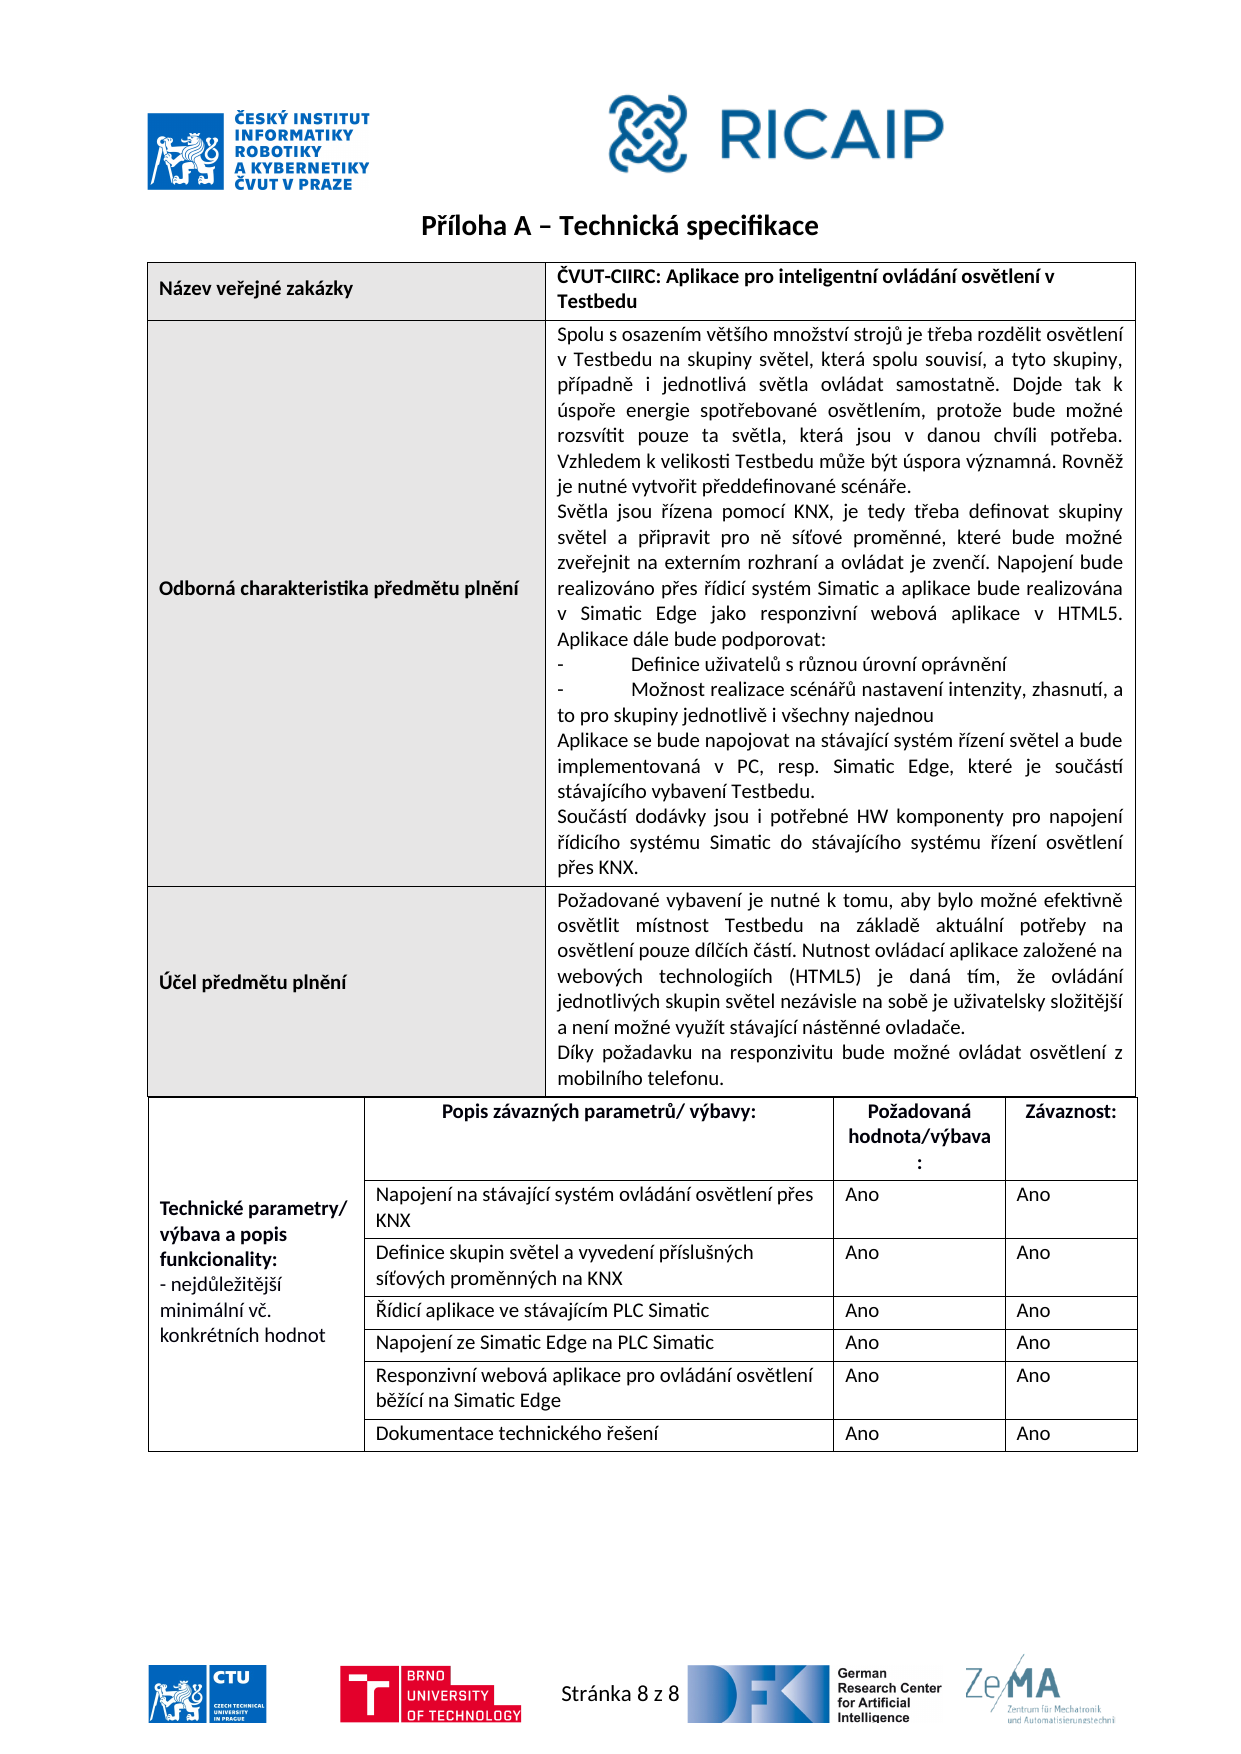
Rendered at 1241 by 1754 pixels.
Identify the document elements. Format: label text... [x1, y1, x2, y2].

table_cell Požadované vybavení je nutné k tomu, aby bylo možné efektivně osvětlit místnost Testbedu na základě aktuální potřeby na osvětlení pouze dílčích částí. Nutnost ovládací aplikace založené na webových technologiích (HTML5) je daná tím, že ovládání jednotlivých skupin světel nezávisle na sobě je uživatelsky složitější a není možné využít stávající nástěnné ovladače. Díky požadavku na responzivitu bude možné ovládat osvětlení z mobilního telefonu. [546, 887, 1135, 1096]
table_header Požadovaná hodnota/výbava: [834, 1098, 1005, 1180]
table_cell Řídicí aplikace ve stávajícím PLC Simatic [365, 1297, 833, 1328]
table_cell Účel předmětu plnění [148, 887, 545, 1096]
table_cell Ano [834, 1420, 1005, 1451]
table_cell Ano [1006, 1181, 1137, 1238]
table_cell Ano [834, 1330, 1005, 1361]
table_cell Ano [1006, 1420, 1137, 1451]
table_cell Odborná charakteristika předmětu plnění [148, 321, 545, 886]
table_cell Ano [834, 1181, 1005, 1238]
picture [147, 110, 370, 190]
table_cell Ano [834, 1362, 1005, 1419]
table_cell Ano [834, 1239, 1005, 1296]
table_cell Ano [1006, 1239, 1137, 1296]
table_cell Ano [1006, 1362, 1137, 1419]
table_cell Napojení na stávající systém ovládání osvětlení přes KNX [365, 1181, 833, 1238]
table_header Závaznost: [1006, 1098, 1137, 1180]
table_cell Ano [1006, 1297, 1137, 1328]
table_cell Napojení ze Simatic Edge na PLC Simatic [365, 1330, 833, 1361]
picture [147, 1665, 267, 1722]
picture [686, 1665, 943, 1723]
picture [964, 1653, 1115, 1723]
table_header ČVUT-CIIRC: Aplikace pro inteligentní ovládání osvětlení v Testbedu [546, 263, 1135, 320]
text Příloha A – Technická specifikace [148, 207, 1093, 242]
picture [339, 1665, 521, 1723]
table_cell Ano [1006, 1330, 1137, 1361]
table_header Popis závazných parametrů/ výbavy: [365, 1098, 833, 1180]
table_header Název veřejné zakázky [148, 263, 545, 320]
table_cell Responzivní webová aplikace pro ovládání osvětlení běžící na Simatic Edge [365, 1362, 833, 1419]
table_cell Spolu s osazením většího množství strojů je třeba rozdělit osvětlení v Testbedu na skupiny světel, která spolu souvisí, a tyto skupiny, případně i jednotlivá světla ovládat samostatně. Dojde tak k úspoře energie spotřebované osvětlením, protože bude možné rozsvítit pouze ta světla, která jsou v danou chvíli potřeba. Vzhledem k velikosti Testbedu může být úspora významná. Rovněž je nutné vytvořit předdefinované scénáře. Světla jsou řízena pomocí KNX, je tedy třeba definovat skupiny světel a připravit pro ně síťové proměnné, které bude možné zveřejnit na externím rozhraní a ovládat je zvenčí. Napojení bude realizováno přes řídicí systém Simatic a aplikace bude realizována v Simatic Edge jako responzivní webová aplikace v HTML5. Aplikace dále bude podporovat: - Definice uživatelů s různou úrovní oprávnění - Možnost realizace scénářů nastavení intenzity, zhasnutí, a to pro skupiny jednotlivě i všechny najednou Aplikace se bude napojovat na stávající systém řízení světel a bude implementovaná v PC, resp. Simatic Edge, které je součástí stávajícího vybavení Testbedu. Součástí dodávky jsou i potřebné HW komponenty pro napojení řídicího systému Simatic do stávajícího systému řízení osvětlení přes KNX. [546, 321, 1135, 886]
table_cell Ano [834, 1297, 1005, 1328]
table_header Technické parametry/ výbava a popis funkcionality: - nejdůležitější minimální vč. konkrétních hodnot [149, 1098, 364, 1451]
table_cell Definice skupin světel a vyvedení příslušných síťových proměnných na KNX [365, 1239, 833, 1296]
table_cell Dokumentace technického řešení [365, 1420, 833, 1451]
